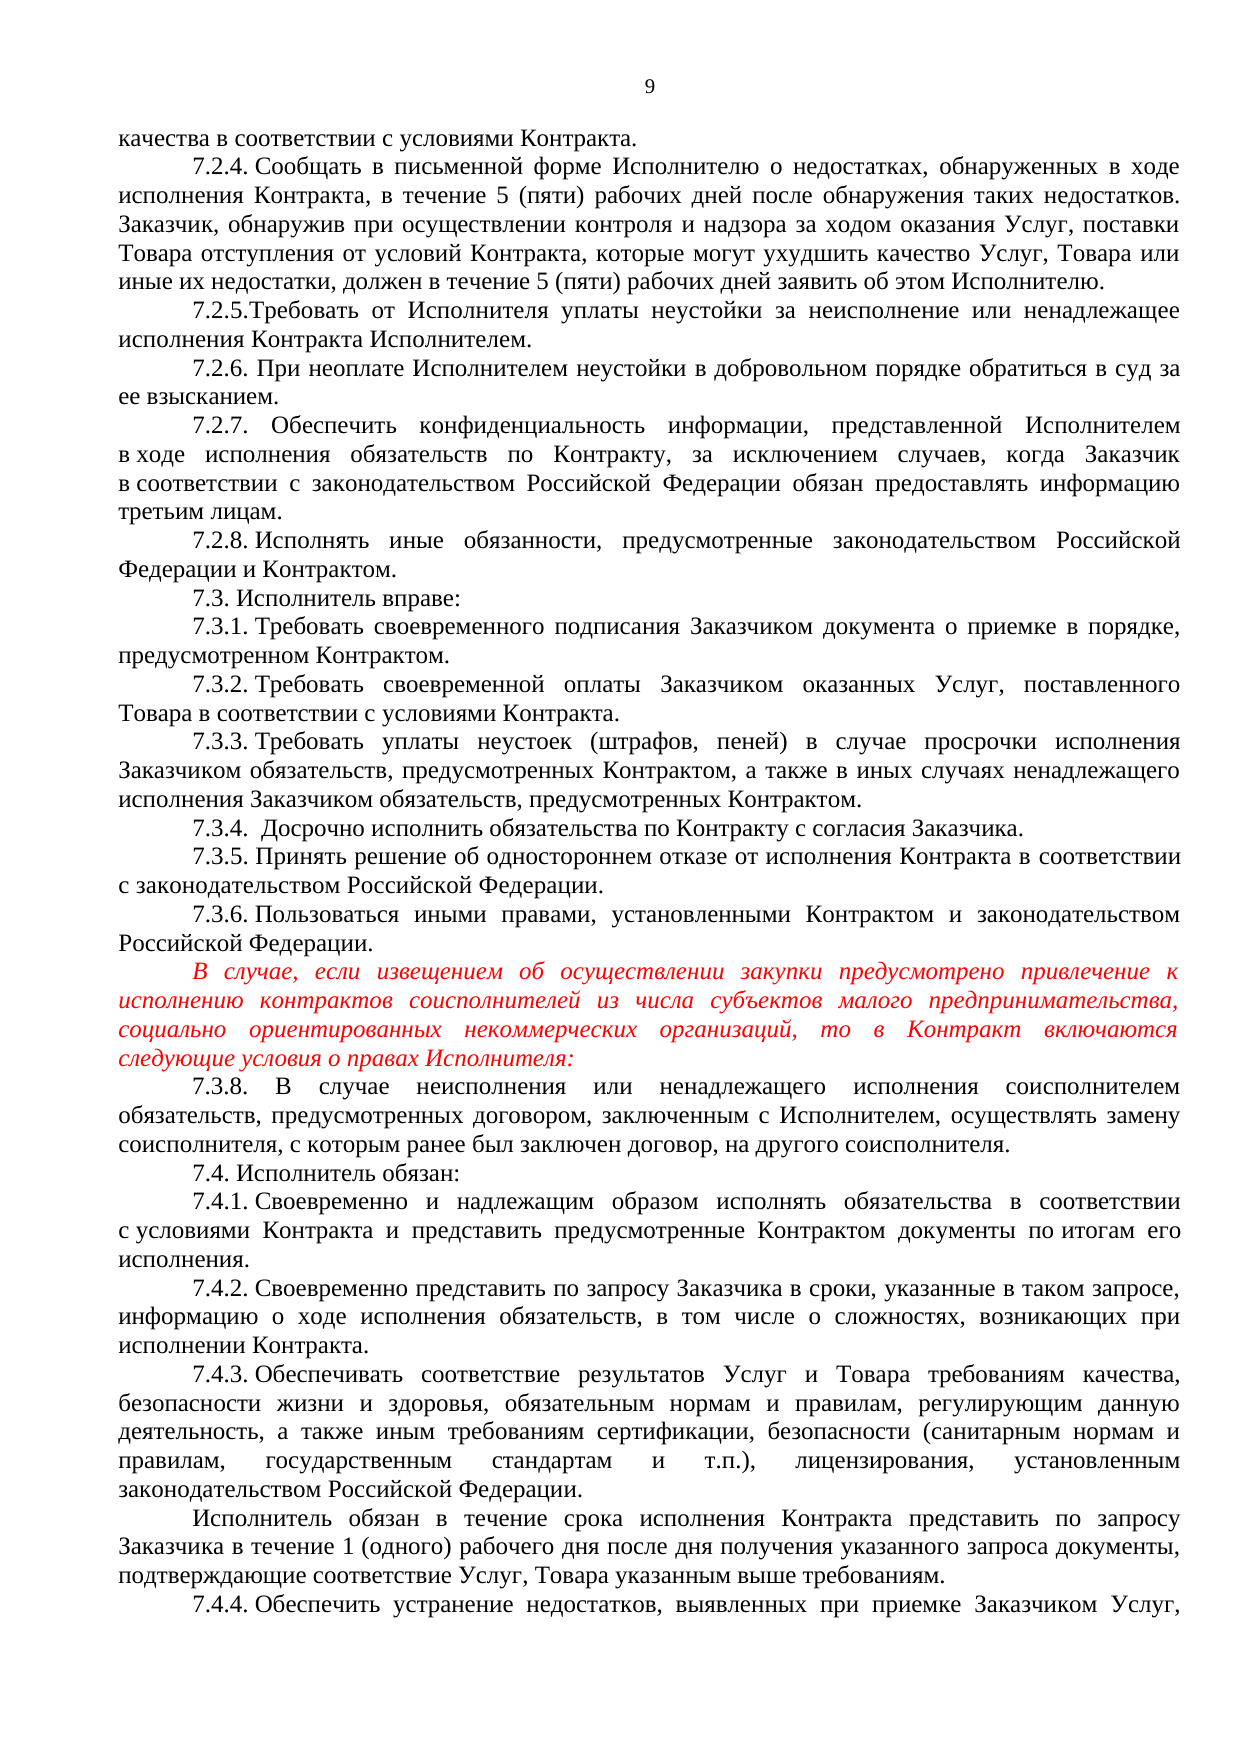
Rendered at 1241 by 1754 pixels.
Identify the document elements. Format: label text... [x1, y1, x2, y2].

text В случае, если извещением об осуществлении закупки предусмотрено привлечение к исполнению контрактов соисполнителей из числа субъектов малого предпринимательства, социально ориентированных некоммерческих организаций, то в Контракт включаются следующие условия о правах Исполнителя: [118, 956, 1181, 1071]
text 7.2.8. Исполнять иные обязанности, предусмотренные законодательством Российской Федерации и Контрактом. [118, 525, 1181, 583]
text 7.4.2. Своевременно представить по запросу Заказчика в сроки, указанные в таком запросе, информацию о ходе исполнения обязательств, в том числе о сложностях, возникающих при исполнении Контракта. [118, 1273, 1181, 1359]
text 7.2.5.Требовать от Исполнителя уплаты неустойки за неисполнение или ненадлежащее исполнения Контракта Исполнителем. [118, 295, 1181, 353]
text 7.3. Исполнитель вправе: [118, 583, 1181, 611]
text 7.3.2. Требовать своевременной оплаты Заказчиком оказанных Услуг, поставленного Товара в соответствии с условиями Контракта. [118, 669, 1181, 726]
text 7.3.6. Пользоваться иными правами, установленными Контрактом и законодательством Российской Федерации. [118, 899, 1181, 956]
text 7.2.7. Обеспечить конфиденциальность информации, представленной Исполнителем в ходе исполнения обязательств по Контракту, за исключением случаев, когда Заказчик в соответствии с законодательством Российской Федерации обязан предоставлять информацию третьим лицам. [118, 410, 1181, 525]
text 7.4.3. Обеспечивать соответствие результатов Услуг и Товара требованиям качества, безопасности жизни и здоровья, обязательным нормам и правилам, регулирующим данную деятельность, а также иным требованиям сертификации, безопасности (санитарным нормам и правилам, государственным стандартам и т.п.), лицензирования, установленным законодательством Российской Федерации. [118, 1359, 1181, 1503]
text 7.3.1. Требовать своевременного подписания Заказчиком документа о приемке в порядке, предусмотренном Контрактом. [118, 611, 1181, 669]
text 7.4. Исполнитель обязан: [118, 1158, 1181, 1186]
text 7.3.3. Требовать уплаты неустоек (штрафов, пеней) в случае просрочки исполнения Заказчиком обязательств, предусмотренных Контрактом, а также в иных случаях ненадлежащего исполнения Заказчиком обязательств, предусмотренных Контрактом. [118, 726, 1181, 813]
text 7.3.8. В случае неисполнения или ненадлежащего исполнения соисполнителем обязательств, предусмотренных договором, заключенным с Исполнителем, осуществлять замену соисполнителя, с которым ранее был заключен договор, на другого соисполнителя. [118, 1071, 1181, 1158]
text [118, 1589, 1181, 1618]
text 7.4.1. Своевременно и надлежащим образом исполнять обязательства в соответствии с условиями Контракта и представить предусмотренные Контрактом документы по итогам его исполнения. [118, 1186, 1181, 1273]
text 7.3.5. Принять решение об одностороннем отказе от исполнения Контракта в соответствии с законодательством Российской Федерации. [118, 841, 1181, 899]
text 7.2.4. Сообщать в письменной форме Исполнителю о недостатках, обнаруженных в ходе исполнения Контракта, в течение 5 (пяти) рабочих дней после обнаружения таких недостатков. Заказчик, обнаружив при осуществлении контроля и надзора за ходом оказания Услуг, поставки Товара отступления от условий Контракта, которые могут ухудшить качество Услуг, Товара или иные их недостатки, должен в течение 5 (пяти) рабочих дней заявить об этом Исполнителю. [118, 151, 1181, 295]
text 7.3.4. Досрочно исполнить обязательства по Контракту с согласия Заказчика. [118, 813, 1181, 841]
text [118, 123, 1181, 151]
text 7.2.6. При неоплате Исполнителем неустойки в добровольном порядке обратиться в суд за ее взысканием. [118, 353, 1181, 410]
text Исполнитель обязан в течение срока исполнения Контракта представить по запросу Заказчика в течение 1 (одного) рабочего дня после дня получения указанного запроса документы, подтверждающие соответствие Услуг, Товара указанным выше требованиям. [118, 1503, 1181, 1589]
